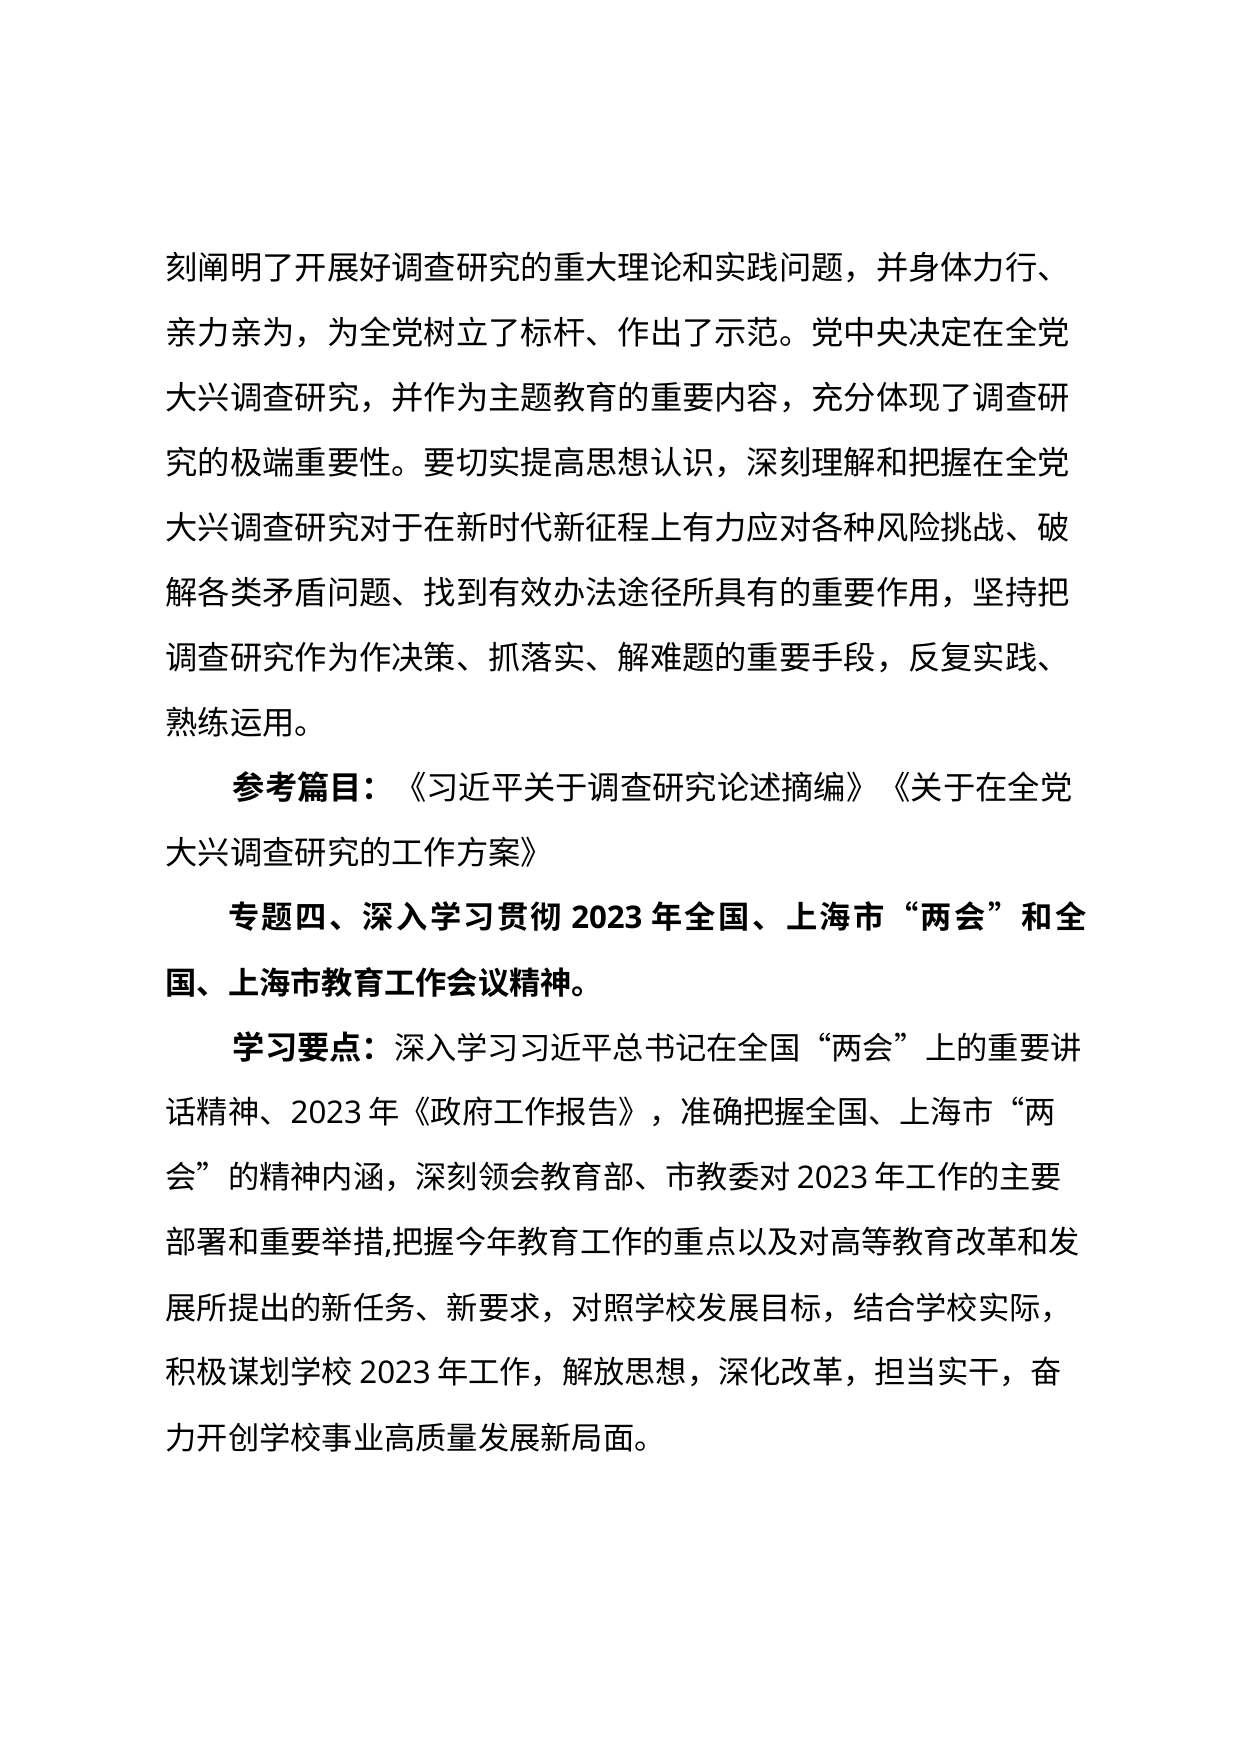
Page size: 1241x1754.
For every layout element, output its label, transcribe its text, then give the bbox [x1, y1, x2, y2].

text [165, 233, 1087, 753]
text 学习要点：深入学习习近平总书记在全国“两会”上的重要讲话精神、2023年《政府工作报告》，准确把握全国、上海市“两会”的精神内涵，深刻领会教育部、市教委对2023年工作的主要部署和重要举措,把握今年教育工作的重点以及对高等教育改革和发展所提出的新任务、新要求，对照学校发展目标，结合学校实际，积极谋划学校2023年工作，解放思想，深化改革，担当实干，奋力开创学校事业高质量发展新局面。 [165, 1013, 1087, 1468]
text 参考篇目：《习近平关于调查研究论述摘编》《关于在全党大兴调查研究的工作方案》 [165, 753, 1087, 883]
list 专题四、深入学习贯彻2023年全国、上海市“两会”和全国、上海市教育工作会议精神。 [165, 883, 1087, 1013]
